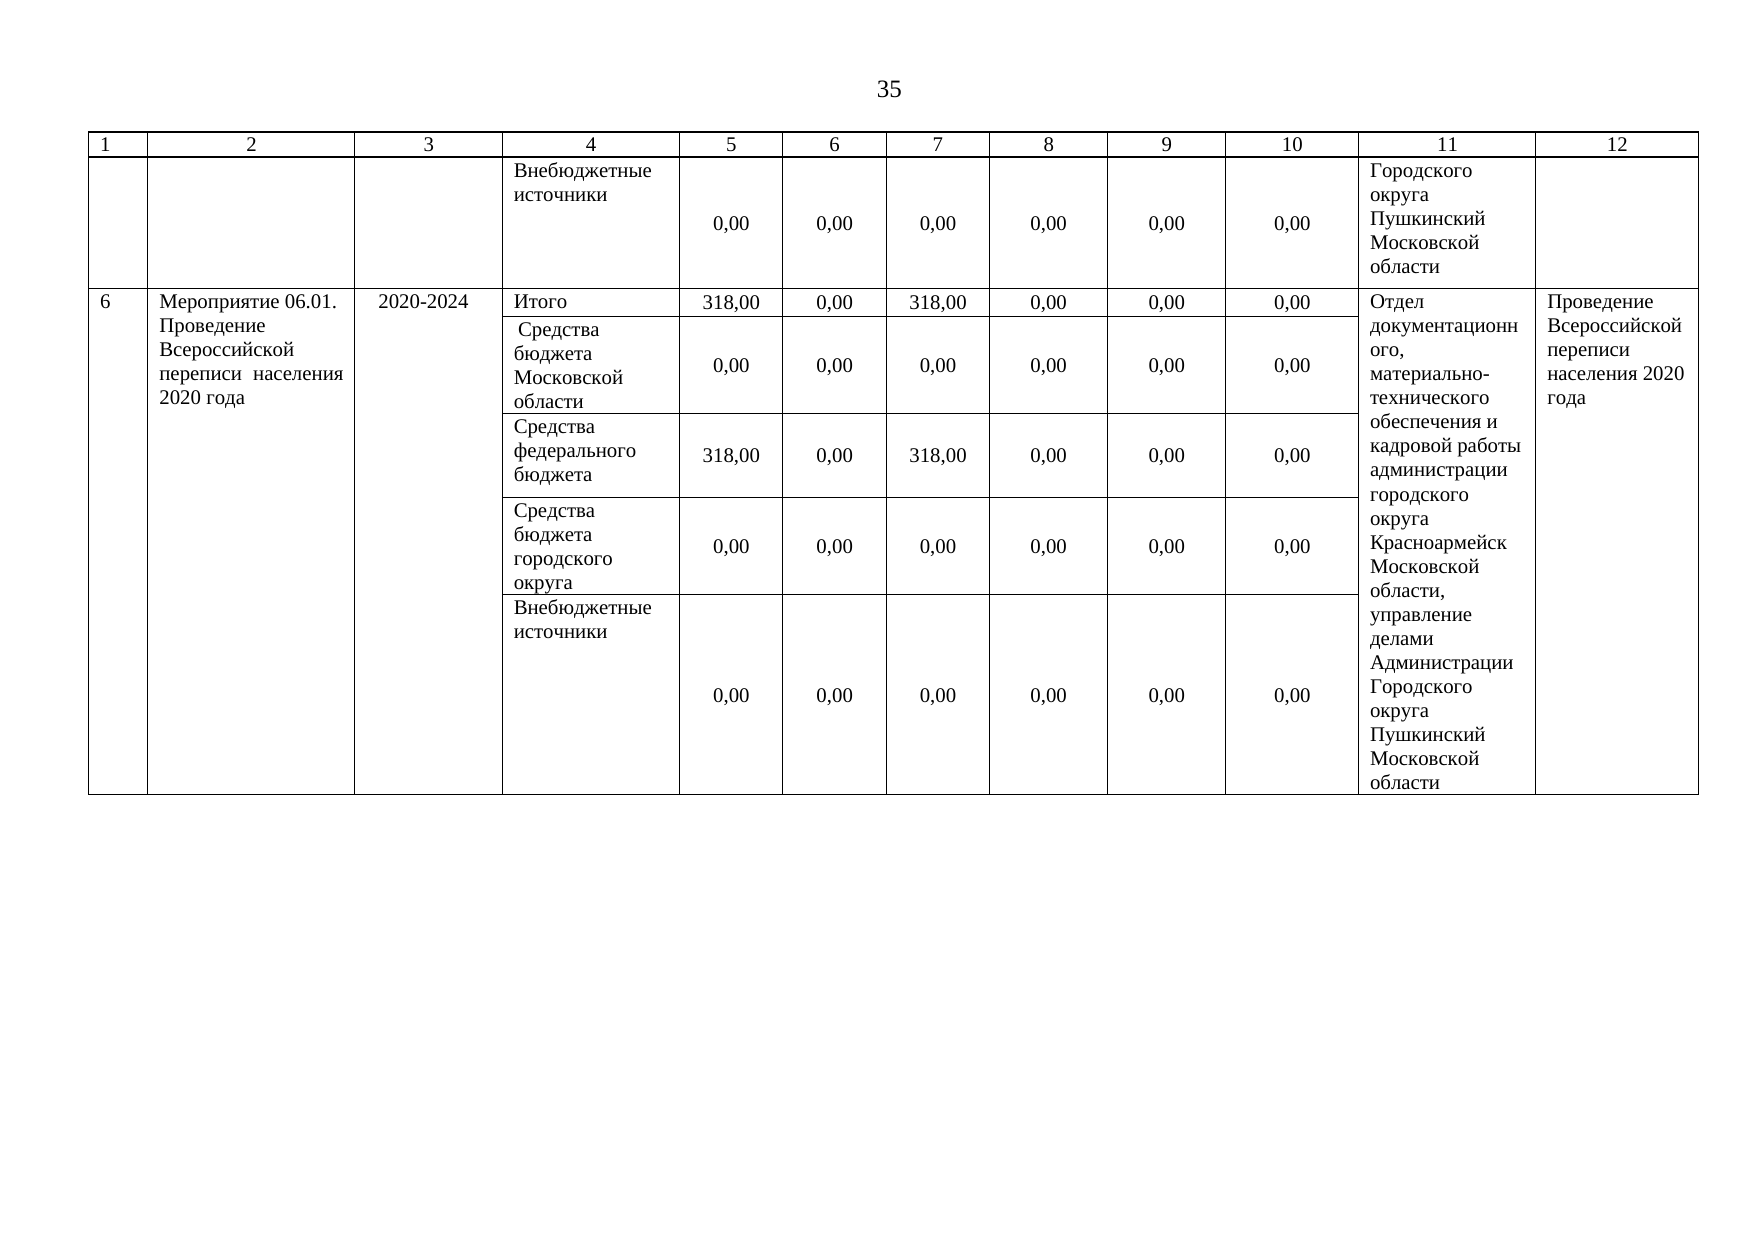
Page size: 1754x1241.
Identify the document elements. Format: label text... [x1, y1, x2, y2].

table_cell 0,00 [990, 158, 1107, 288]
table_cell 2020-2024 [355, 289, 502, 794]
table_cell 318,00 [680, 289, 782, 316]
table_header 10 [1226, 133, 1358, 156]
table_cell 0,00 [1226, 595, 1358, 794]
table_cell 0,00 [990, 498, 1107, 594]
table_cell 0,00 [1226, 289, 1358, 316]
table_header 1 [89, 133, 147, 156]
table_cell 318,00 [887, 289, 989, 316]
table_cell 0,00 [680, 498, 782, 594]
table_cell 0,00 [680, 158, 782, 288]
table_cell 318,00 [680, 414, 782, 497]
table_header 12 [1536, 133, 1698, 156]
table_cell Средства бюджета городского округа [503, 498, 679, 594]
table_cell 0,00 [783, 414, 886, 497]
table_cell 0,00 [990, 595, 1107, 794]
table_cell 0,00 [1226, 158, 1358, 288]
table_cell 0,00 [990, 414, 1107, 497]
table_cell 0,00 [1108, 317, 1225, 413]
table_cell 0,00 [1226, 498, 1358, 594]
table_cell 0,00 [783, 595, 886, 794]
table_cell Итого [503, 289, 679, 316]
table_cell 0,00 [1108, 498, 1225, 594]
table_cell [1359, 289, 1535, 794]
table_cell Средства бюджета Московской области [503, 317, 679, 413]
table_cell 0,00 [990, 317, 1107, 413]
table_cell 318,00 [887, 414, 989, 497]
table_cell Внебюджетные источники [503, 158, 679, 288]
table_cell 0,00 [887, 498, 989, 594]
table_header 11 [1359, 133, 1535, 156]
table_header 2 [148, 133, 354, 156]
table_cell 0,00 [1226, 414, 1358, 497]
table_header 6 [783, 133, 886, 156]
table_cell 0,00 [680, 317, 782, 413]
table_cell 0,00 [1108, 158, 1225, 288]
table_cell 0,00 [887, 595, 989, 794]
table_cell 0,00 [1108, 289, 1225, 316]
table_header 3 [355, 133, 502, 156]
table_cell 0,00 [680, 595, 782, 794]
table_cell 0,00 [887, 158, 989, 288]
table_cell 0,00 [1108, 595, 1225, 794]
table_cell Мероприятие 06.01. Проведение Всероссийской переписи населения 2020 года [148, 289, 354, 794]
table_header 8 [990, 133, 1107, 156]
table_cell Средства федерального бюджета [503, 414, 679, 497]
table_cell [1536, 289, 1698, 794]
table_cell 0,00 [1108, 414, 1225, 497]
table_header 4 [503, 133, 679, 156]
table_cell 0,00 [887, 317, 989, 413]
table_cell 0,00 [783, 158, 886, 288]
table_cell 0,00 [783, 498, 886, 594]
table_cell 0,00 [1226, 317, 1358, 413]
table_header 9 [1108, 133, 1225, 156]
table_cell Внебюджетные источники [503, 595, 679, 794]
table_cell 0,00 [783, 289, 886, 316]
table_header 5 [680, 133, 782, 156]
table_cell 0,00 [783, 317, 886, 413]
table_cell 6 [89, 289, 147, 794]
table_cell 0,00 [990, 289, 1107, 316]
table_header 7 [887, 133, 989, 156]
